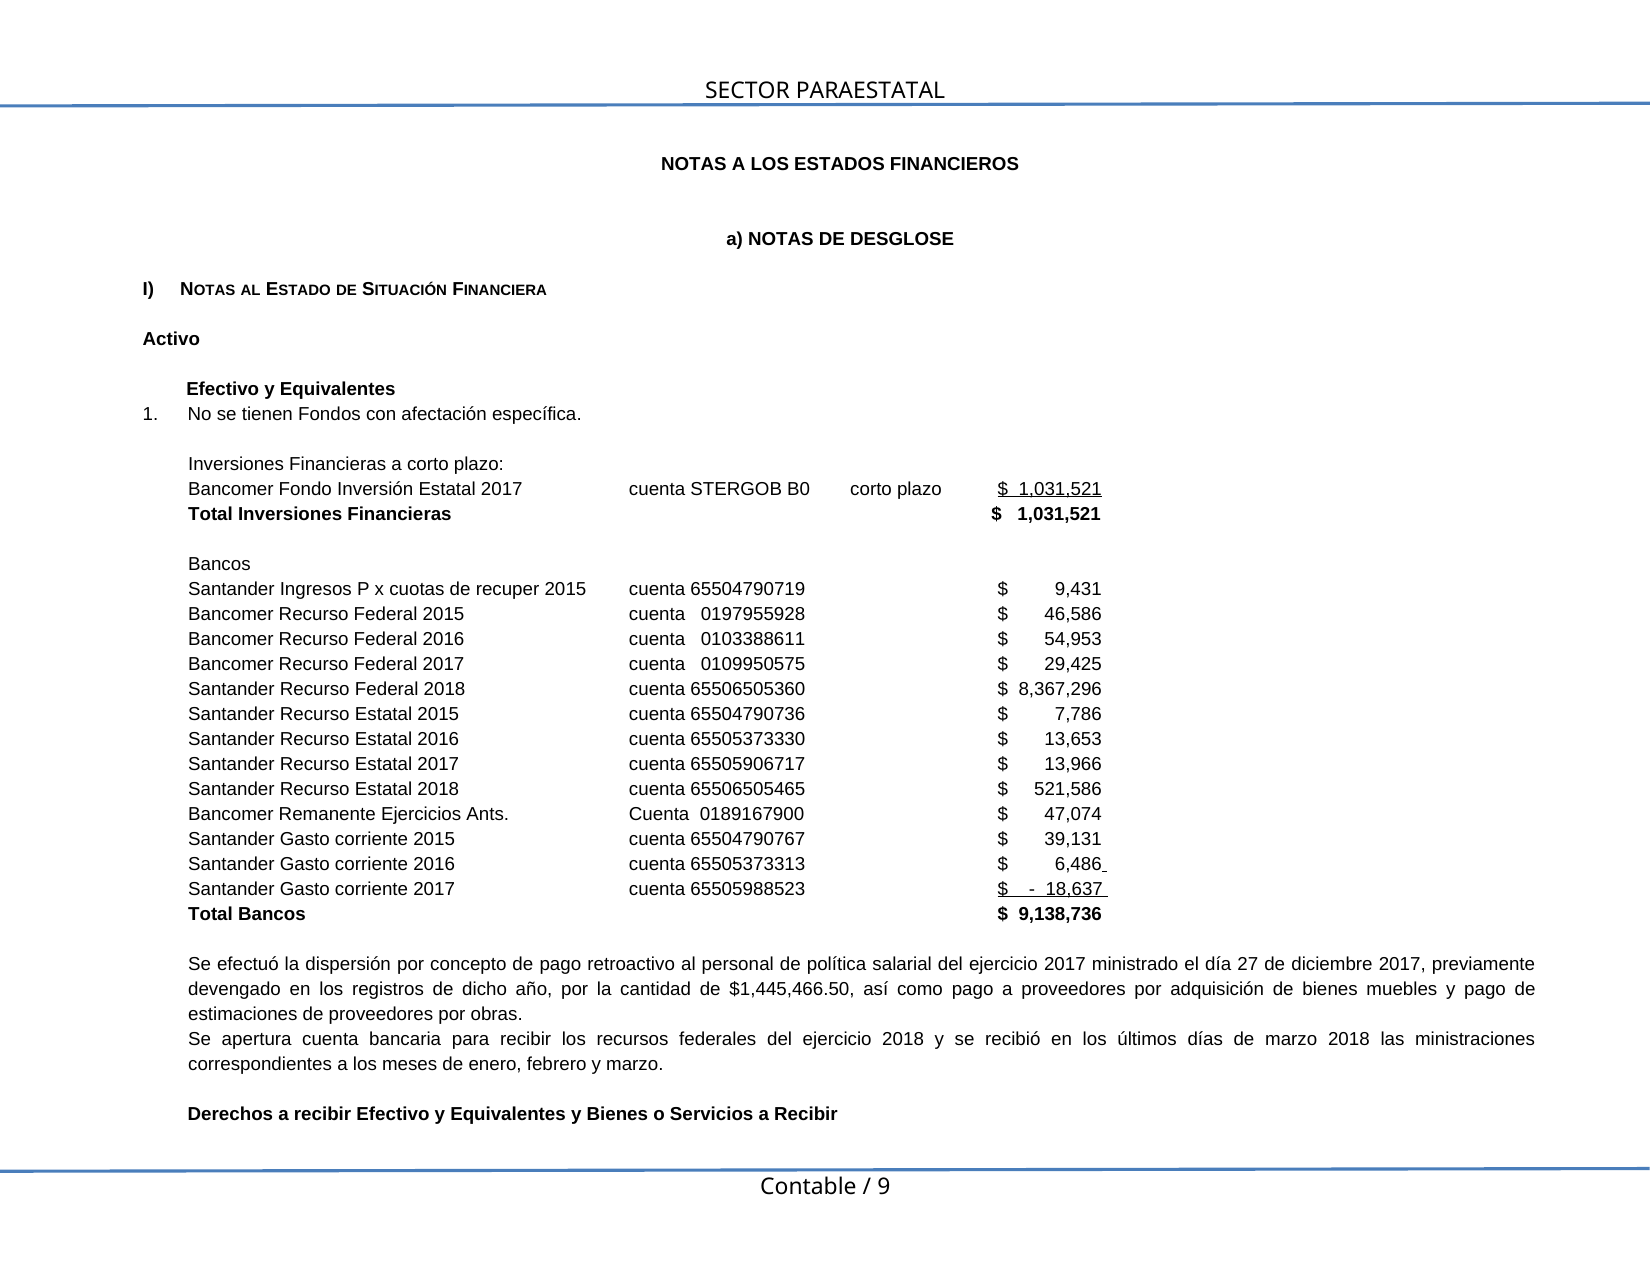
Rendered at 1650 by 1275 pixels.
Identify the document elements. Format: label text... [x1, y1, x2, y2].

text Bancomer Remanente Ejercicios Ants. Cuenta 0189167900 $ 47,074 [188, 800, 1537, 825]
text Total Inversiones Financieras $ 1,031,521 [188, 500, 1537, 525]
text Activo [112, 325, 1537, 350]
text Total Bancos $ 9,138,736 [188, 900, 1537, 925]
text Bancomer Recurso Federal 2016 cuenta 0103388611 $ 54,953 [188, 625, 1537, 650]
text Efectivo y Equivalentes [112, 375, 1537, 400]
text Santander Recurso Estatal 2018 cuenta 65506505465 $ 521,586 [188, 775, 1537, 800]
list No se tienen Fondos con afectación específica. [142, 400, 1537, 425]
text a) NOTAS DE DESGLOSE [112, 225, 1537, 250]
text Santander Gasto corriente 2017 cuenta 65505988523 $ - 18,637 [188, 875, 1537, 900]
text Bancomer Fondo Inversión Estatal 2017 cuenta STERGOB B0 corto plazo $ 1,031,521 [188, 475, 1537, 500]
text Bancomer Recurso Federal 2017 cuenta 0109950575 $ 29,425 [188, 650, 1537, 675]
text Bancos [188, 550, 1537, 575]
text Inversiones Financieras a corto plazo: [188, 450, 1537, 475]
text Bancomer Recurso Federal 2015 cuenta 0197955928 $ 46,586 [188, 600, 1537, 625]
text Santander Recurso Estatal 2017 cuenta 65505906717 $ 13,966 [188, 750, 1537, 775]
text Se efectuó la dispersión por concepto de pago retroactivo al personal de política salarial del ejercicio 2017 ministrado el día 27 de diciembre 2017, previamente devengado en los registros de dicho año, por la cantidad de $1,445,466.50, así como pago a proveedores por adquisición de bienes muebles y pago de estimaciones de proveedores por obras. [188, 950, 1537, 1025]
text Santander Recurso Estatal 2015 cuenta 65504790736 $ 7,786 [188, 700, 1537, 725]
text I) Notas al Estado de Situación Financiera [142, 275, 1537, 300]
text Se apertura cuenta bancaria para recibir los recursos federales del ejercicio 2018 y se recibió en los últimos días de marzo 2018 las ministraciones correspondientes a los meses de enero, febrero y marzo. [188, 1025, 1537, 1075]
text Santander Gasto corriente 2015 cuenta 65504790767 $ 39,131 [188, 825, 1537, 850]
text Santander Recurso Federal 2018 cuenta 65506505360 $ 8,367,296 [188, 675, 1537, 700]
text Derechos a recibir Efectivo y Equivalentes y Bienes o Servicios a Recibir [142, 1100, 1537, 1125]
text NOTAS A LOS ESTADOS FINANCIEROS [112, 150, 1537, 175]
text Santander Ingresos P x cuotas de recuper 2015 cuenta 65504790719 $ 9,431 [188, 575, 1537, 600]
text Santander Recurso Estatal 2016 cuenta 65505373330 $ 13,653 [188, 725, 1537, 750]
text Santander Gasto corriente 2016 cuenta 65505373313 $ 6,486 [188, 850, 1537, 875]
